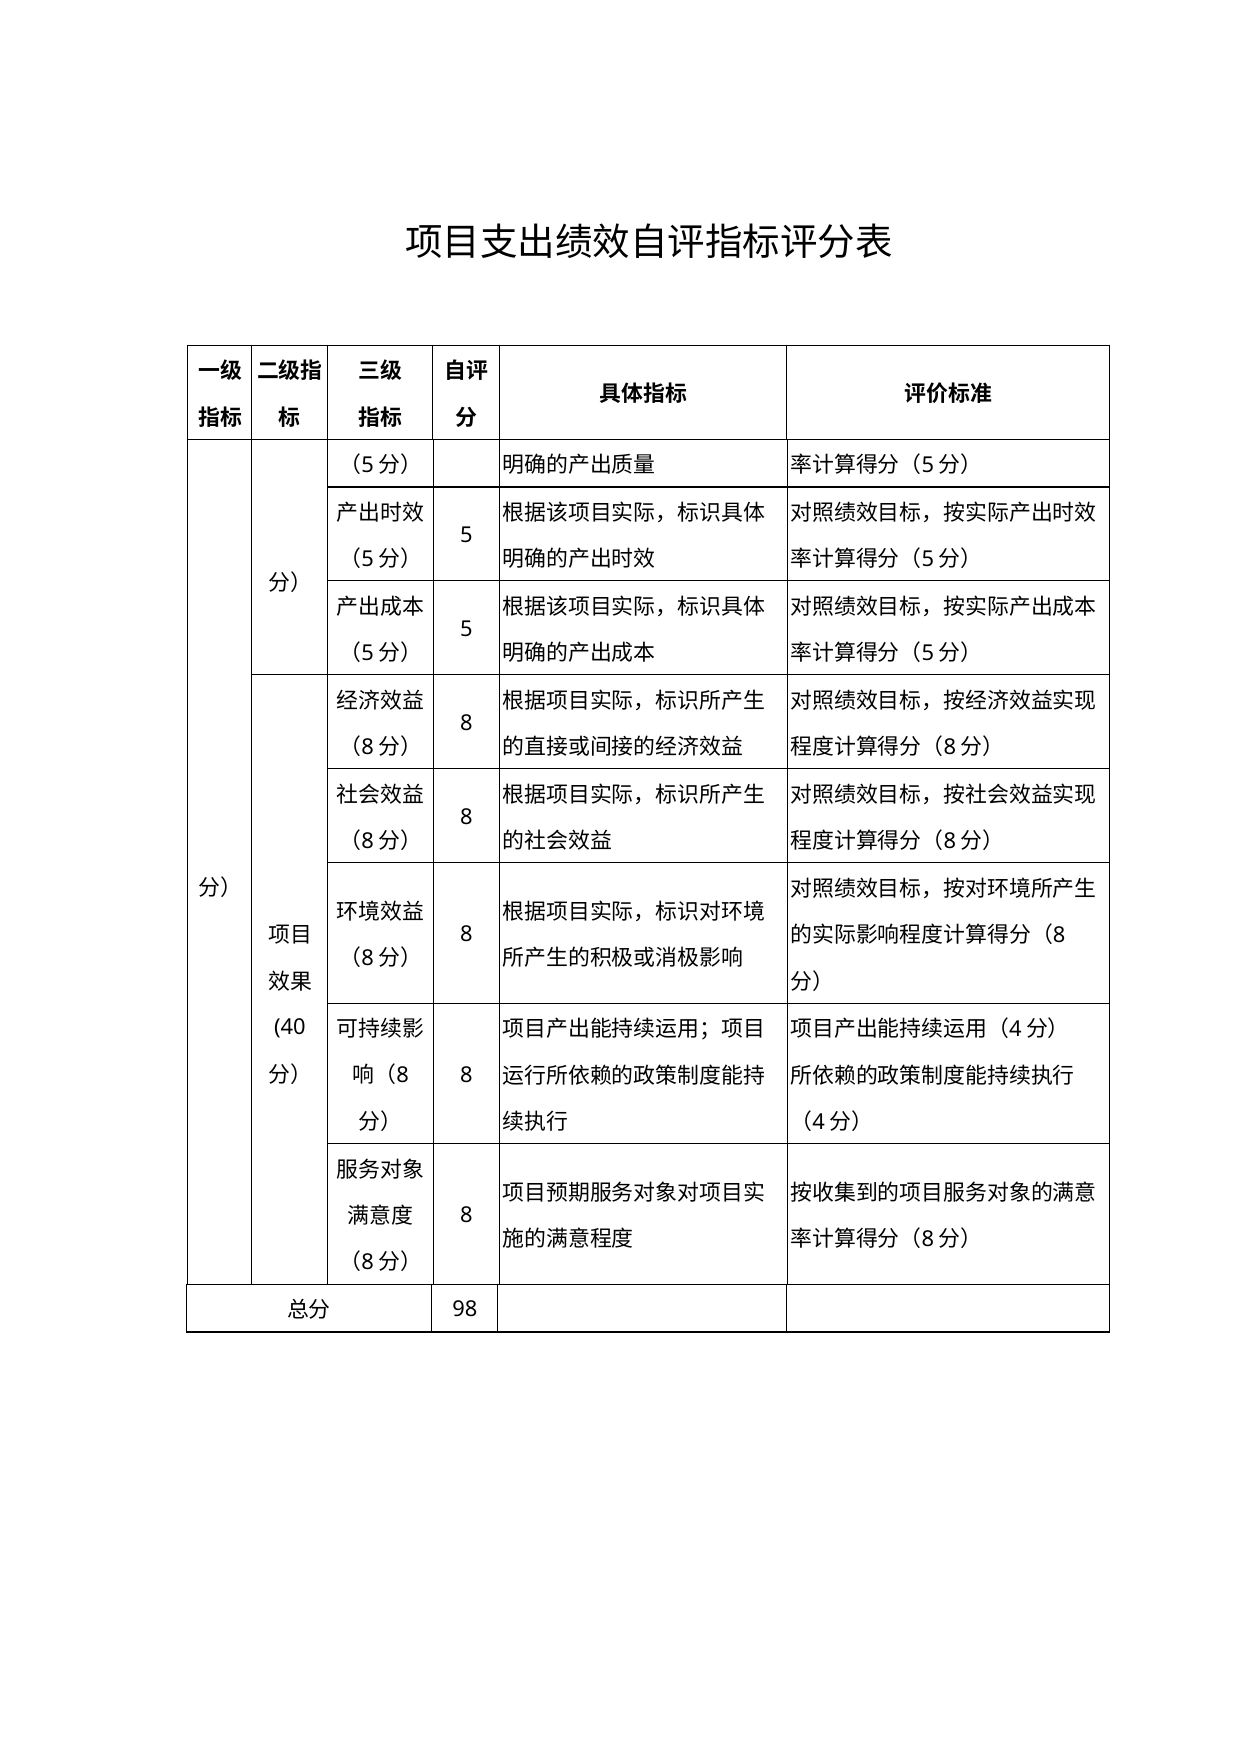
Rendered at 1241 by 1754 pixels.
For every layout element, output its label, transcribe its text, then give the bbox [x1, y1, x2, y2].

table_cell 5 [434, 488, 499, 580]
table_cell 根据项目实际，标识所产生的直接或间接的经济效益 [500, 675, 787, 768]
table_cell 8 [434, 863, 499, 1003]
table_cell 项目产出能持续运用（4分） 所依赖的政策制度能持续执行（4分） [788, 1004, 1109, 1143]
table_cell 一级指标 [188, 346, 251, 439]
table_cell 对照绩效目标，按实际产出时效率计算得分（5分） [788, 488, 1109, 580]
table_cell 8 [434, 769, 499, 862]
table_cell 8 [434, 1004, 499, 1143]
table_cell 三级 指标 [328, 346, 432, 439]
table_cell 对照绩效目标，按实际产出成本率计算得分（5分） [788, 581, 1109, 674]
table_cell 服务对象满意度 （8分） [328, 1144, 433, 1283]
table_cell 对照绩效目标，按经济效益实现程度计算得分（8分） [788, 675, 1109, 768]
table_cell 根据该项目实际，标识具体明确的产出成本 [500, 581, 787, 674]
table_cell 对照绩效目标，按社会效益实现程度计算得分（8分） [788, 769, 1109, 862]
table_cell 项目 效果(40分） [252, 675, 327, 1283]
table_cell 对照绩效目标，按对环境所产生的实际影响程度计算得分（8分） [788, 863, 1109, 1003]
table_cell 可持续影响（8分） [328, 1004, 433, 1143]
table_cell [498, 1285, 786, 1331]
table_cell 根据项目实际，标识所产生的社会效益 [500, 769, 787, 862]
table_cell 产出质量（5分） [328, 440, 433, 486]
table_cell 环境效益（8分） [328, 863, 433, 1003]
table_cell 8 [434, 1144, 499, 1283]
table_cell 5 [434, 581, 499, 674]
table_cell 按收集到的项目服务对象的满意率计算得分（8分） [788, 1144, 1109, 1283]
table_cell 总分 [187, 1285, 431, 1331]
table_cell 项目预期服务对象对项目实施的满意程度 [500, 1144, 787, 1283]
table_cell 对照绩效目标，按实际产出质量率计算得分（5分） [788, 440, 1109, 486]
table_cell 98 [432, 1285, 497, 1331]
table_cell [787, 1285, 1109, 1331]
table_cell 根据该项目实际，标识具体明确的产出质量 [500, 440, 787, 486]
table_header 项目支出绩效自评指标评分表 [188, 180, 1109, 344]
table_cell 5 [434, 440, 499, 486]
table_cell 8 [434, 675, 499, 768]
table_cell 根据该项目实际，标识具体明确的产出时效 [500, 488, 787, 580]
table_cell 项目产出能持续运用；项目运行所依赖的政策制度能持续执行 [500, 1004, 787, 1143]
table_cell 社会效益（8分） [328, 769, 433, 862]
table_cell 经济效益（8分） [328, 675, 433, 768]
table_cell 具体指标 [500, 346, 786, 439]
table_cell 二级指标 [252, 346, 327, 439]
table_cell 评价标准 [787, 346, 1109, 439]
table_cell 根据项目实际，标识对环境所产生的积极或消极影响 [500, 863, 787, 1003]
table_cell 产出时效（5分） [328, 488, 433, 580]
table_cell 自评分 [433, 346, 499, 439]
table_cell 产出成本（5分） [328, 581, 433, 674]
